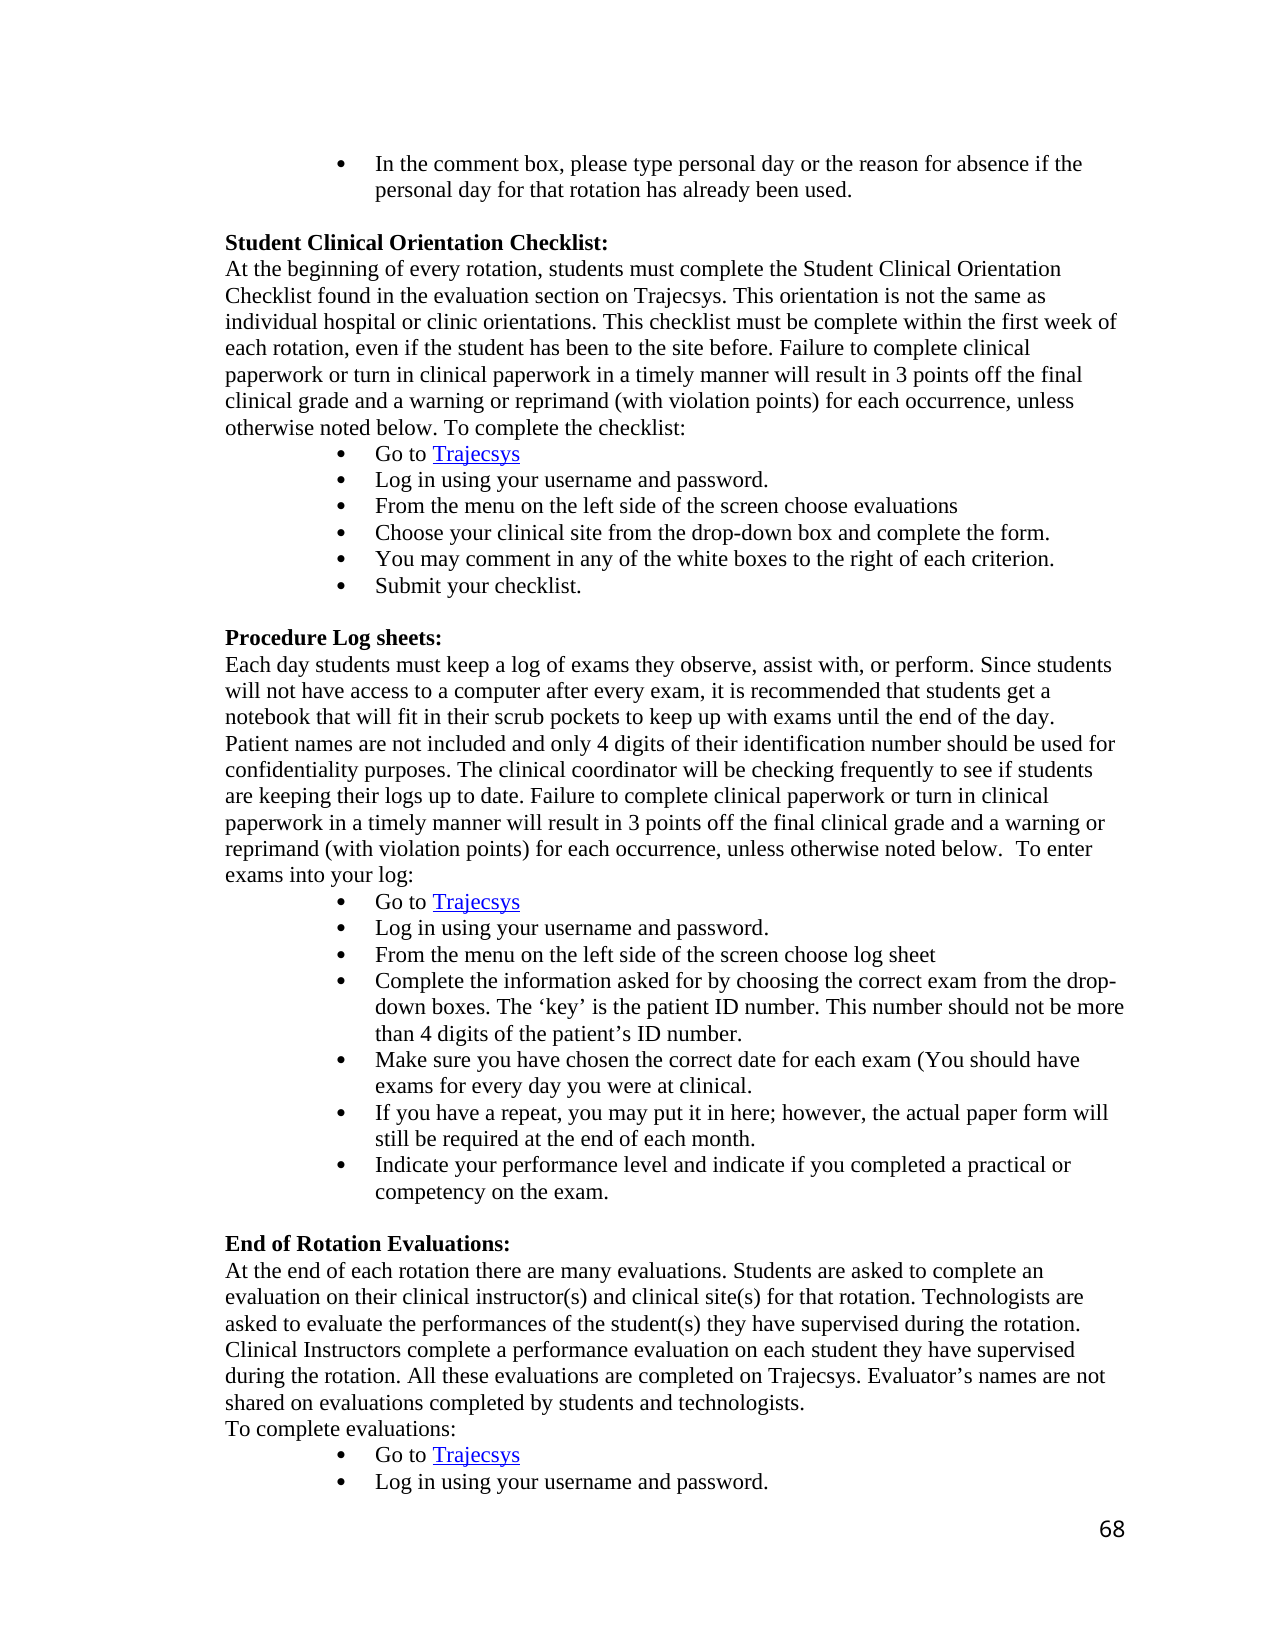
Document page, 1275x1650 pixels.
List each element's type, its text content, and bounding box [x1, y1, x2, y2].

list You may comment in any of the white boxes to the right of each criterion. [337, 545, 1125, 572]
list In the comment box, please type personal day or the reason for absence if the personal day for that rotation has already been used. [337, 150, 1125, 203]
text At the beginning of every rotation, students must complete the Student Clinical Orientation Checklist found in the evaluation section on Trajecsys. This orientation is not the same as individual hospital or clinic orientations. This checklist must be complete within the first week of each rotation, even if the student has been to the site before. Failure to complete clinical paperwork or turn in clinical paperwork in a timely manner will result in 3 points off the final clinical grade and a warning or reprimand (with violation points) for each occurrence, unless otherwise noted below. To complete the checklist: [225, 255, 1125, 440]
text Procedure Log sheets: [225, 624, 1125, 651]
list Log in using your username and password. [337, 466, 1125, 493]
list Make sure you have chosen the correct date for each exam (You should have exams for every day you were at clinical. [337, 1046, 1125, 1099]
text Student Clinical Orientation Checklist: [225, 229, 1125, 255]
list If you have a repeat, you may put it in here; however, the actual paper form will still be required at the end of each month. [337, 1099, 1125, 1151]
list From the menu on the left side of the screen choose evaluations [337, 493, 1125, 519]
list Go to Trajecsys [337, 440, 1125, 466]
list Log in using your username and password. [337, 1468, 1125, 1494]
list Complete the information asked for by choosing the correct exam from the drop-down boxes. The ‘key’ is the patient ID number. This number should not be more than 4 digits of the patient’s ID number. [337, 967, 1125, 1046]
list From the menu on the left side of the screen choose log sheet [337, 941, 1125, 967]
list Go to Trajecsys [337, 1441, 1125, 1468]
list Indicate your performance level and indicate if you completed a practical or competency on the exam. [337, 1151, 1125, 1204]
list Choose your clinical site from the drop-down box and complete the form. [337, 519, 1125, 545]
text Each day students must keep a log of exams they observe, assist with, or perform. Since students will not have access to a computer after every exam, it is recommended that students get a notebook that will fit in their scrub pockets to keep up with exams until the end of the day. Patient names are not included and only 4 digits of their identification number should be used for confidentiality purposes. The clinical coordinator will be checking frequently to see if students are keeping their logs up to date. Failure to complete clinical paperwork or turn in clinical paperwork in a timely manner will result in 3 points off the final clinical grade and a warning or reprimand (with violation points) for each occurrence, unless otherwise noted below. To enter exams into your log: [225, 651, 1125, 888]
list Log in using your username and password. [337, 914, 1125, 941]
text At the end of each rotation there are many evaluations. Students are asked to complete an evaluation on their clinical instructor(s) and clinical site(s) for that rotation. Technologists are asked to evaluate the performances of the student(s) they have supervised during the rotation. Clinical Instructors complete a performance evaluation on each student they have supervised during the rotation. All these evaluations are completed on Trajecsys. Evaluator’s names are not shared on evaluations completed by students and technologists. [225, 1257, 1125, 1415]
list Go to Trajecsys [337, 888, 1125, 914]
list Submit your checklist. [337, 572, 1125, 598]
text To complete evaluations: [225, 1415, 1125, 1441]
text End of Rotation Evaluations: [225, 1231, 1125, 1257]
